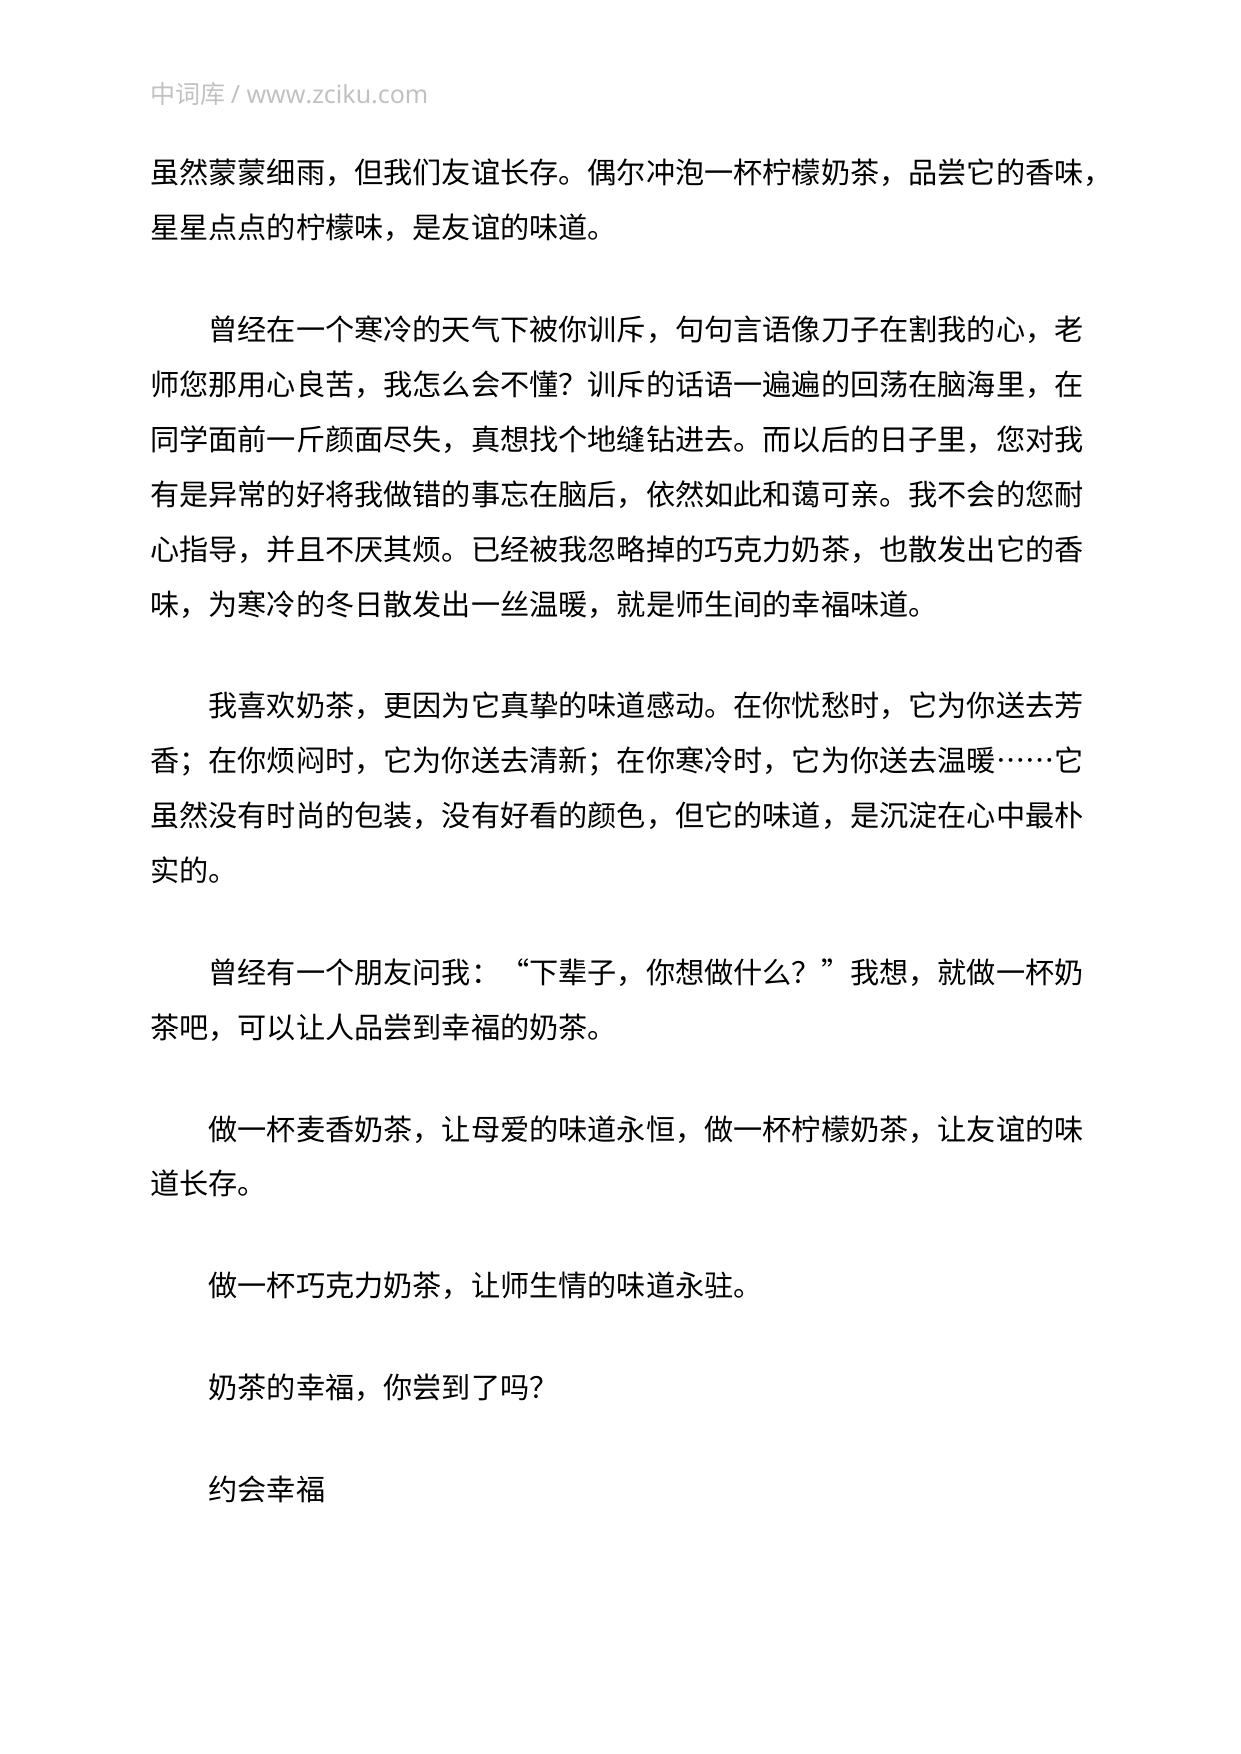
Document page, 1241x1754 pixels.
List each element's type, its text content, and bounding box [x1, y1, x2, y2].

text 我喜欢奶茶，更因为它真挚的味道感动。在你忧愁时，它为你送去芳香；在你烦闷时，它为你送去清新；在你寒冷时，它为你送去温暖……它虽然没有时尚的包装，没有好看的颜色，但它的味道，是沉淀在心中最朴实的。 [150, 683, 1090, 890]
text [150, 150, 1090, 247]
text 曾经有一个朋友问我：“下辈子，你想做什么？”我想，就做一杯奶茶吧，可以让人品尝到幸福的奶茶。 [150, 949, 1090, 1047]
text 奶茶的幸福，你尝到了吗？ [150, 1364, 1090, 1407]
text 做一杯巧克力奶茶，让师生情的味道永驻。 [150, 1263, 1090, 1305]
text 曾经在一个寒冷的天气下被你训斥，句句言语像刀子在割我的心，老师您那用心良苦，我怎么会不懂？训斥的话语一遍遍的回荡在脑海里，在同学面前一斤颜面尽失，真想找个地缝钻进去。而以后的日子里，您对我有是异常的好将我做错的事忘在脑后，依然如此和蔼可亲。我不会的您耐心指导，并且不厌其烦。已经被我忽略掉的巧克力奶茶，也散发出它的香味，为寒冷的冬日散发出一丝温暖，就是师生间的幸福味道。 [150, 307, 1090, 623]
text 做一杯麦香奶茶，让母爱的味道永恒，做一杯柠檬奶茶，让友谊的味道长存。 [150, 1106, 1090, 1203]
text 约会幸福 [150, 1466, 1090, 1508]
